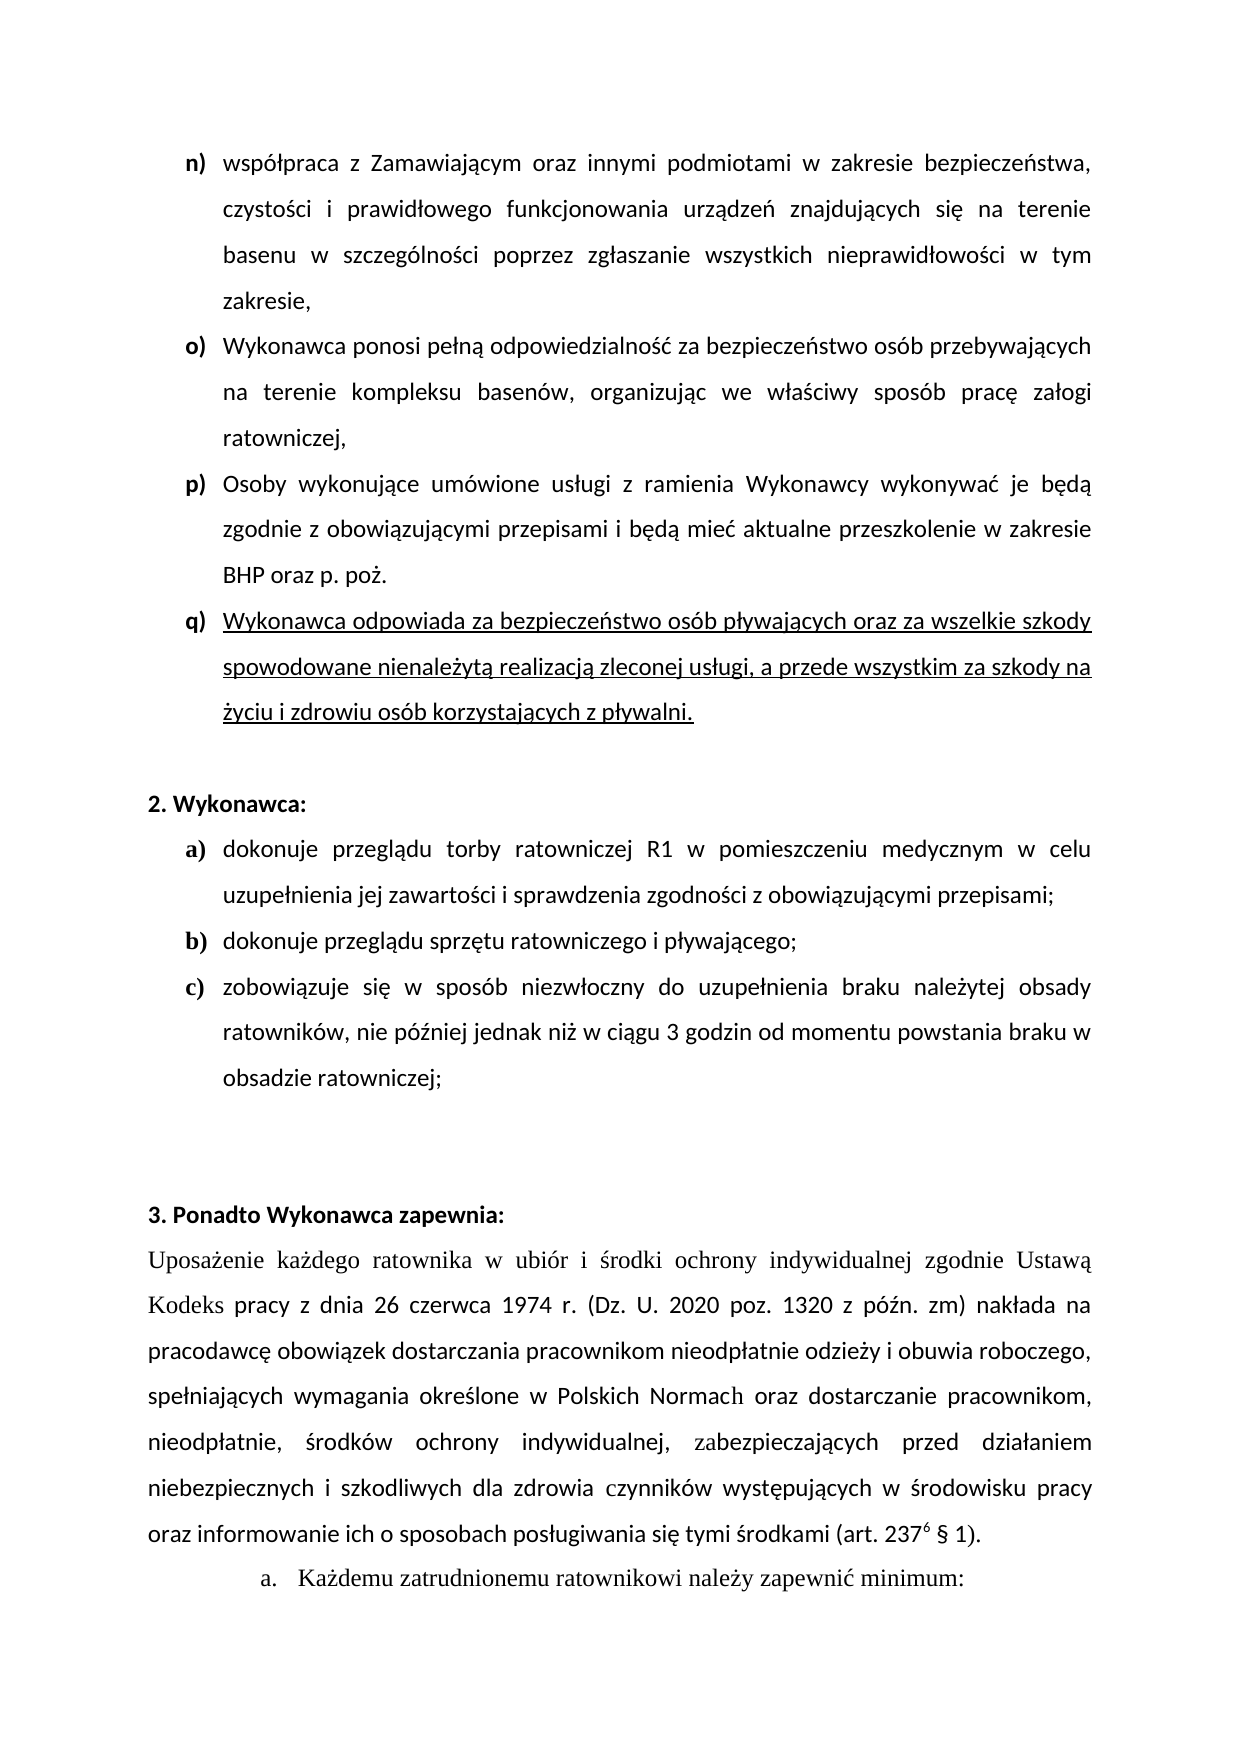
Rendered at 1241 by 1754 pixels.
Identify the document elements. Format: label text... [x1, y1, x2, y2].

list Każdemu zatrudnionemu ratownikowi należy zapewnić minimum: [260, 1563, 1093, 1592]
text 2. Wykonawca: [148, 788, 1093, 818]
text Uposażenie każdego ratownika w ubiór i środki ochrony indywidualnej zgodnie Ustawą Kodeks pracy z dnia 26 czerwca 1974 r. (Dz. U. 2020 poz. 1320 z późn. zm) nakłada na pracodawcę obowiązek dostarczania pracownikom nieodpłatnie odzieży i obuwia roboczego, spełniających wymagania określone w Polskich Normach oraz dostarczanie pracownikom, nieodpłatnie, środków ochrony indywidualnej, zabezpieczających przed działaniem niebezpiecznych i szkodliwych dla zdrowia czynników występujących w środowisku pracy oraz informowanie ich o sposobach posługiwania się tymi środkami (art. 2376 § 1). [148, 1245, 1093, 1548]
list zobowiązuje się w sposób niezwłoczny do uzupełnienia braku należytej obsady ratowników, nie później jednak niż w ciągu 3 godzin od momentu powstania braku w obsadzie ratowniczej; [185, 971, 1093, 1093]
list dokonuje przeglądu torby ratowniczej R1 w pomieszczeniu medycznym w celu uzupełnienia jej zawartości i sprawdzenia zgodności z obowiązującymi przepisami; [185, 833, 1093, 910]
list Wykonawca ponosi pełną odpowiedzialność za bezpieczeństwo osób przebywających na terenie kompleksu basenów, organizując we właściwy sposób pracę załogi ratowniczej, [185, 331, 1093, 452]
list współpraca z Zamawiającym oraz innymi podmiotami w zakresie bezpieczeństwa, czystości i prawidłowego funkcjonowania urządzeń znajdujących się na terenie basenu w szczególności poprzez zgłaszanie wszystkich nieprawidłowości w tym zakresie, [185, 148, 1093, 315]
text 3. Ponadto Wykonawca zapewnia: [148, 1199, 1093, 1230]
list Osoby wykonujące umówione usługi z ramienia Wykonawcy wykonywać je będą zgodnie z obowiązującymi przepisami i będą mieć aktualne przeszkolenie w zakresie BHP oraz p. poż. [185, 468, 1093, 590]
list dokonuje przeglądu sprzętu ratowniczego i pływającego; [185, 925, 1093, 956]
list Wykonawca odpowiada za bezpieczeństwo osób pływających oraz za wszelkie szkody spowodowane nienależytą realizacją zleconej usługi, a przede wszystkim za szkody na życiu i zdrowiu osób korzystających z pływalni. [185, 605, 1093, 727]
